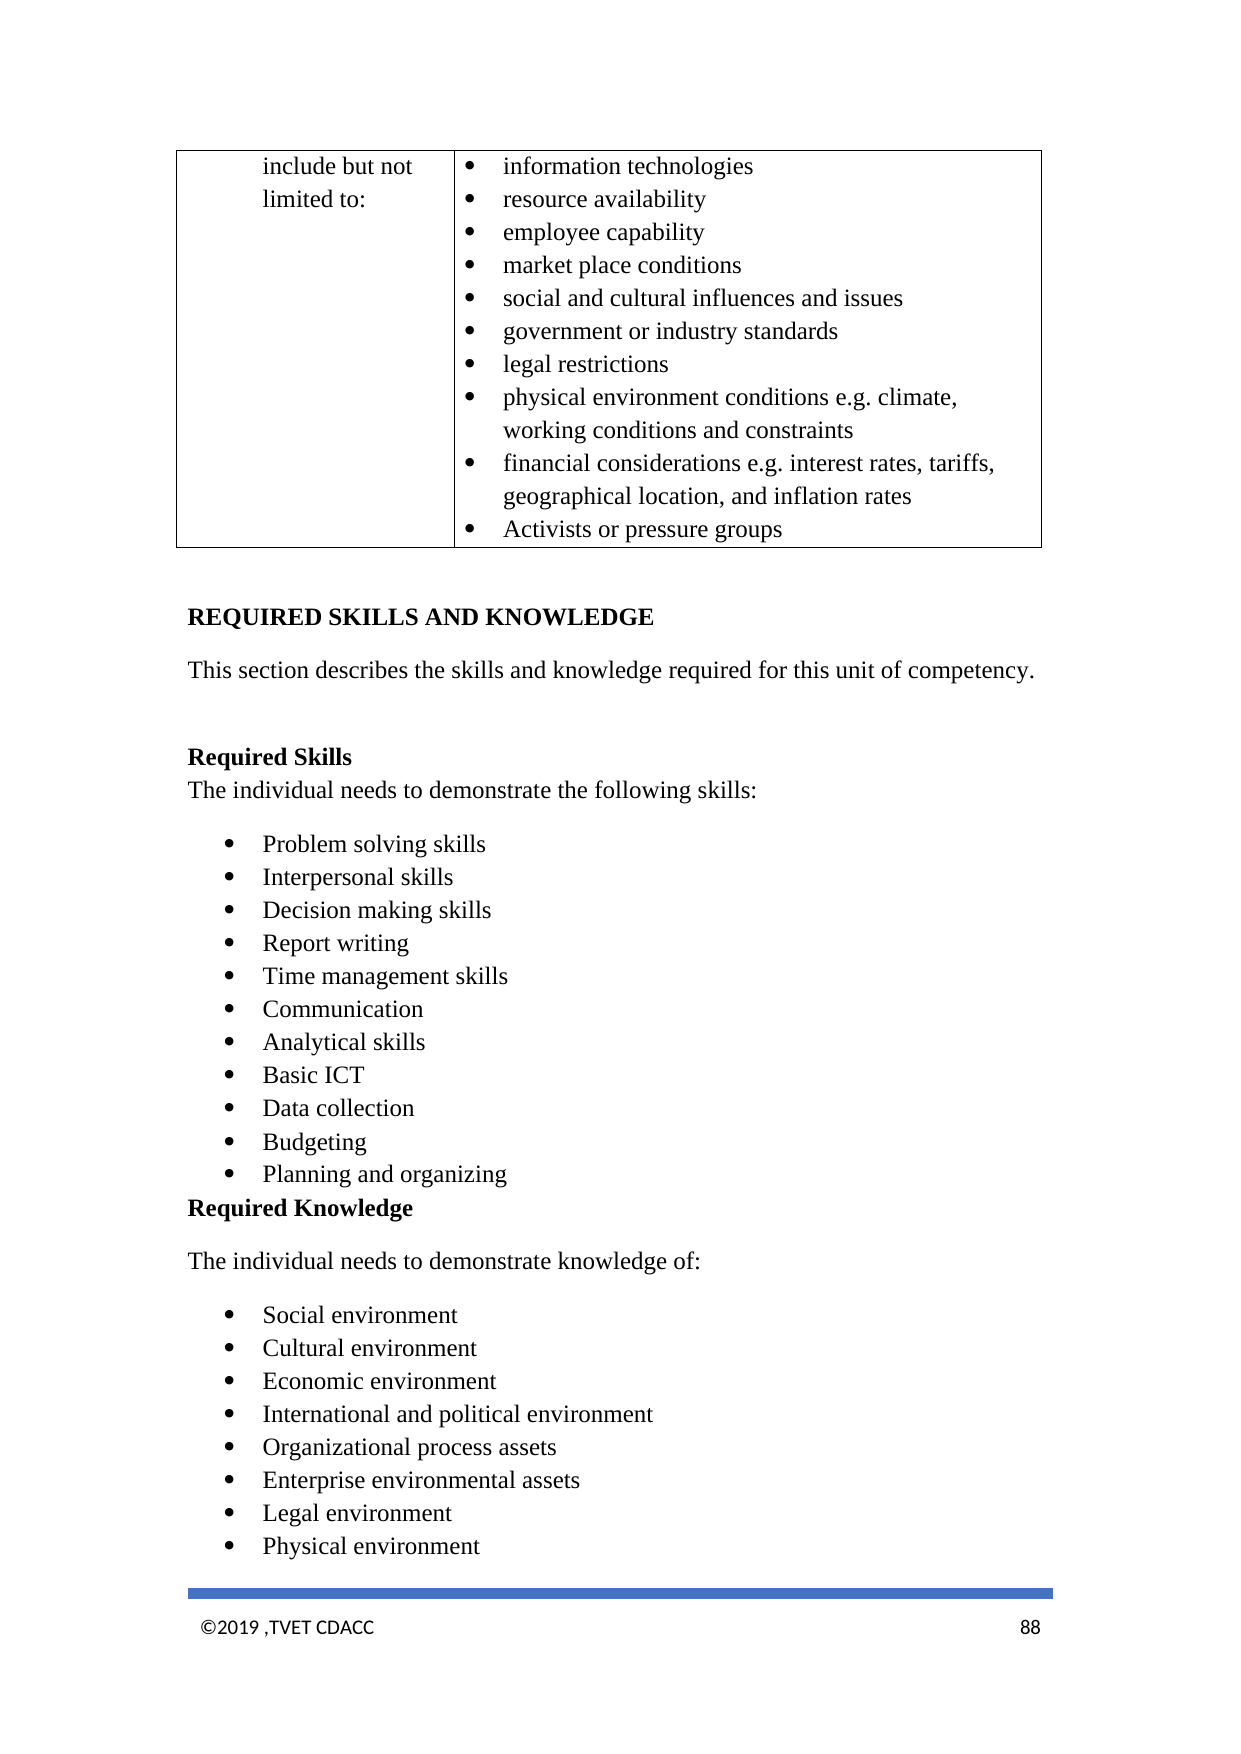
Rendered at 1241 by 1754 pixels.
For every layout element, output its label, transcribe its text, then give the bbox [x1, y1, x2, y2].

list International and political environment [225, 1399, 1053, 1428]
list Analytical skills [225, 1027, 1053, 1056]
list Planning and organizing [225, 1159, 1053, 1188]
list Report writing [225, 928, 1053, 957]
list Legal environment [225, 1498, 1053, 1527]
text REQUIRED SKILLS AND KNOWLEDGE [187, 602, 1053, 631]
text Required Knowledge [187, 1193, 1053, 1221]
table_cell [455, 151, 1041, 547]
list Social environment [225, 1300, 1053, 1329]
list Time management skills [225, 961, 1053, 990]
list Budgeting [225, 1127, 1053, 1155]
list Enterprise environmental assets [225, 1465, 1053, 1494]
list Communication [225, 994, 1053, 1023]
text The individual needs to demonstrate the following skills: [187, 776, 1053, 804]
text Required Skills [187, 742, 1053, 771]
list Organizational process assets [225, 1432, 1053, 1461]
list Cultural environment [225, 1333, 1053, 1362]
list Basic ICT [225, 1061, 1053, 1089]
list Economic environment [225, 1366, 1053, 1395]
list Problem solving skills [225, 829, 1053, 858]
text This section describes the skills and knowledge required for this unit of competency. [187, 656, 1053, 684]
list Interpersonal skills [225, 862, 1053, 891]
list Data collection [225, 1093, 1053, 1122]
list Decision making skills [225, 895, 1053, 924]
text The individual needs to demonstrate knowledge of: [187, 1246, 1053, 1275]
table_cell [177, 151, 454, 547]
list Physical environment [225, 1531, 1053, 1560]
